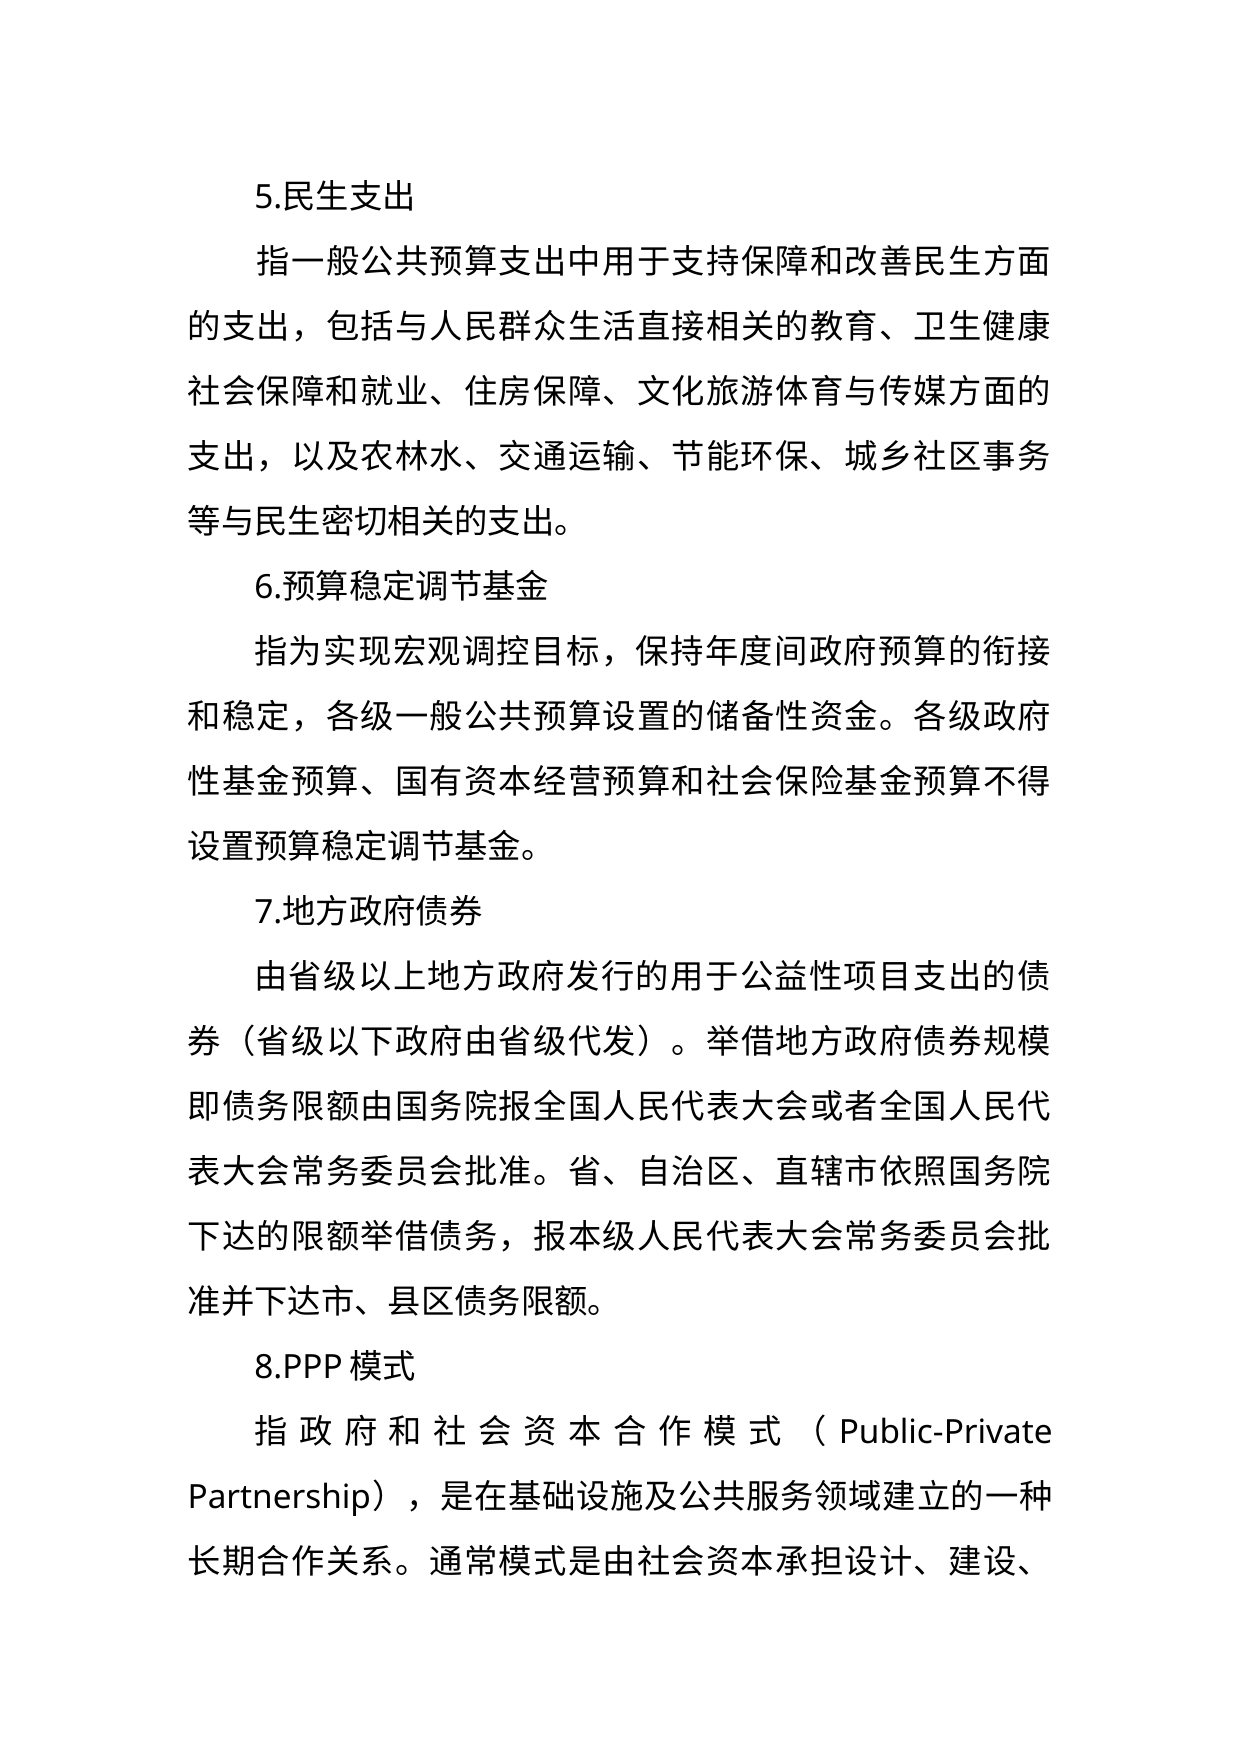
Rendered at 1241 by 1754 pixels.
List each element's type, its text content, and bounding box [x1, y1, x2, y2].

text 5.民生支出 [187, 162, 1053, 227]
text 7.地方政府债券 [187, 877, 1053, 942]
text 8.PPP模式 [187, 1332, 1053, 1397]
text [187, 1397, 1053, 1592]
text 6.预算稳定调节基金 [187, 552, 1053, 617]
text 由省级以上地方政府发行的用于公益性项目支出的债券（省级以下政府由省级代发）。举借地方政府债券规模，即债务限额由国务院报全国人民代表大会或者全国人民代表大会常务委员会批准。省、自治区、直辖市依照国务院下达的限额举借债务，报本级人民代表大会常务委员会批准并下达市、县区债务限额。 [187, 942, 1053, 1332]
text 指为实现宏观调控目标，保持年度间政府预算的衔接和稳定，各级一般公共预算设置的储备性资金。各级政府性基金预算、国有资本经营预算和社会保险基金预算不得设置预算稳定调节基金。 [187, 617, 1053, 877]
text 指一般公共预算支出中用于支持保障和改善民生方面的支出，包括与人民群众生活直接相关的教育、卫生健康、社会保障和就业、住房保障、文化旅游体育与传媒方面的支出，以及农林水、交通运输、节能环保、城乡社区事务等与民生密切相关的支出。 [187, 227, 1053, 552]
